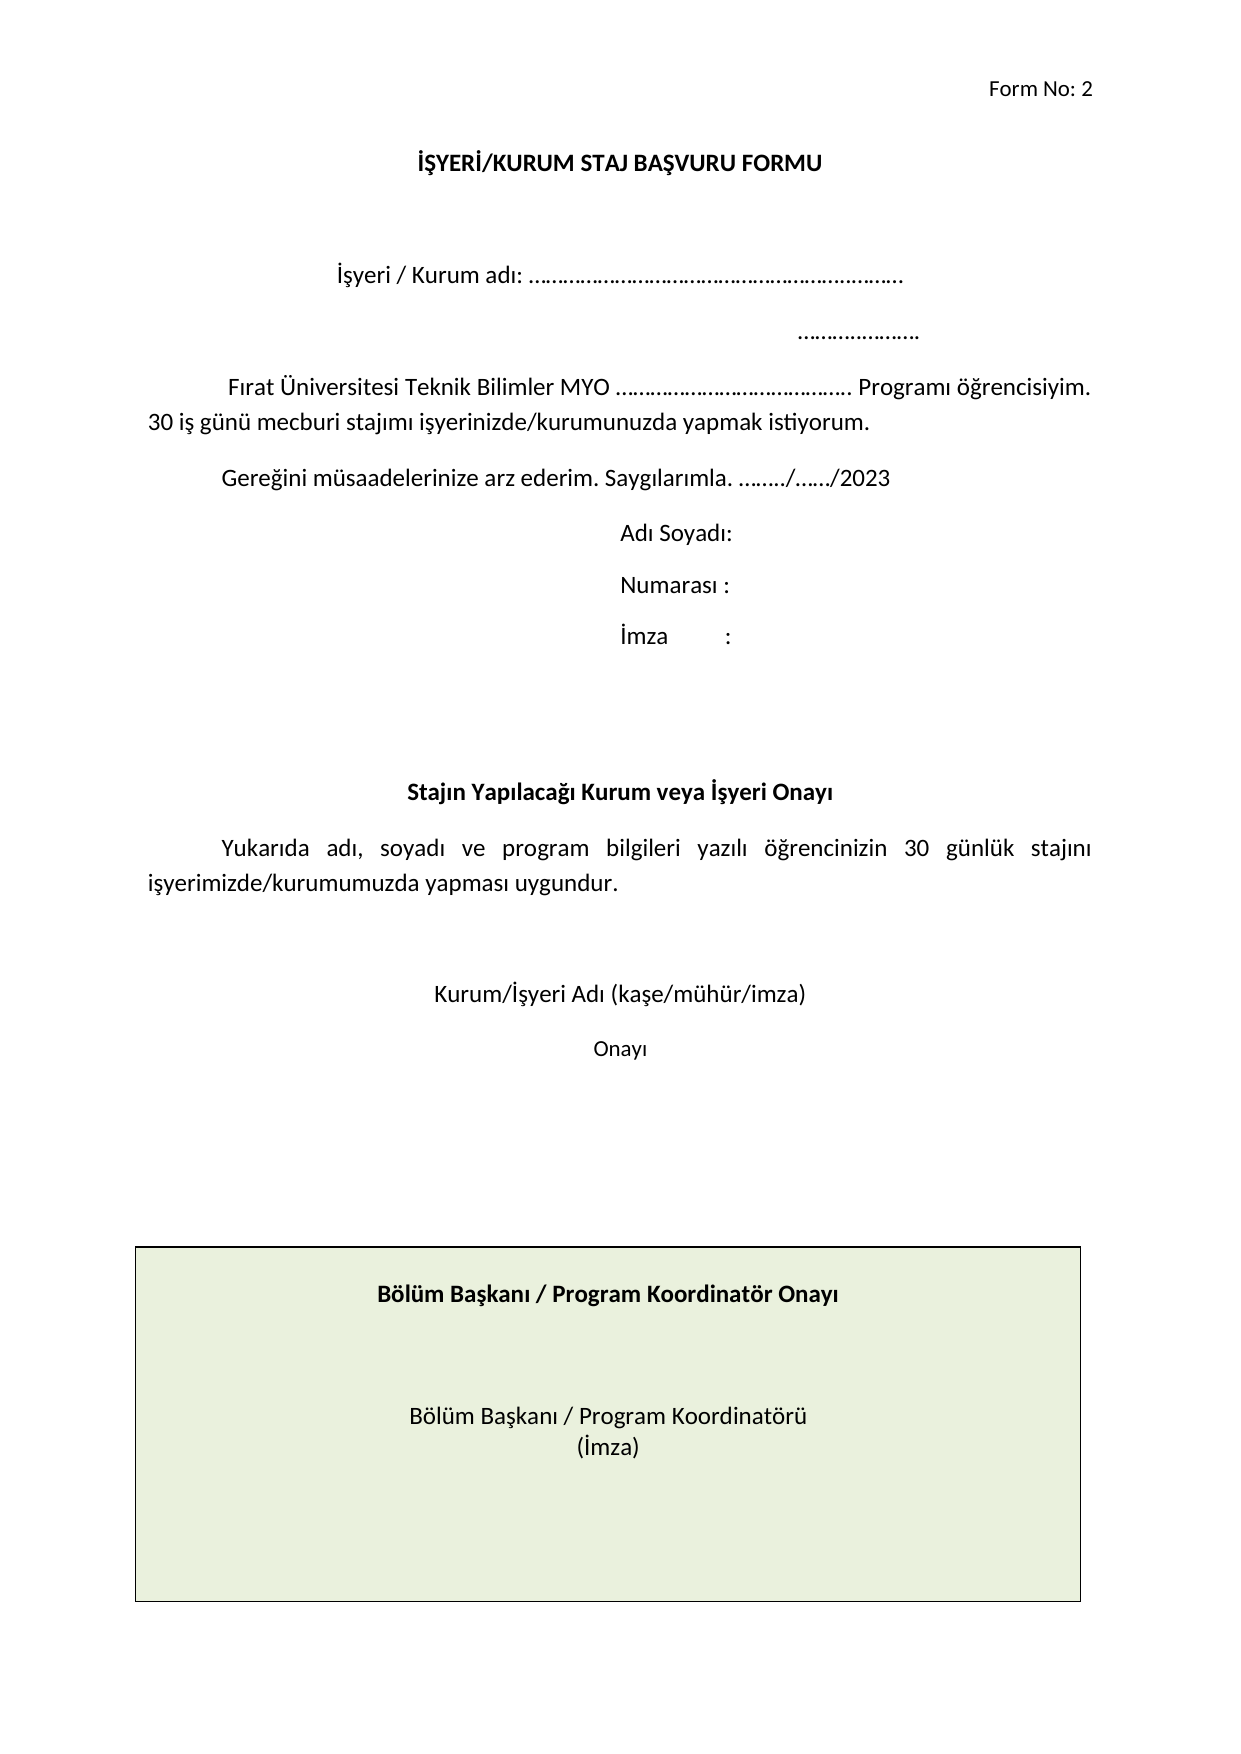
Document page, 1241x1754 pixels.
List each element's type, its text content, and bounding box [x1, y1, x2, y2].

table_header Bölüm Başkanı / Program Koordinatör Onayı Bölüm Başkanı / Program Koordinatörü (İmza) [136, 1248, 1080, 1601]
text Gereğini müsaadelerinize arz ederim. Saygılarımla. ……../……/2023 [148, 462, 1093, 492]
text İşyeri / Kurum adı: ………………………………………………..……… [148, 259, 1093, 290]
text Yukarıda adı, soyadı ve program bilgileri yazılı öğrencinizin 30 günlük stajını işyerimizde/kurumumuzda yapması uygundur. [148, 832, 1093, 897]
text Kurum/İşyeri Adı (kaşe/mühür/imza) [148, 978, 1093, 1009]
text Onayı [148, 1034, 1093, 1062]
text Stajın Yapılacağı Kurum veya İşyeri Onayı [148, 776, 1093, 807]
text İmza : [148, 620, 1093, 651]
text İŞYERİ/KURUM STAJ BAŞVURU FORMU [148, 148, 1093, 178]
text Fırat Üniversitesi Teknik Bilimler MYO ………………………………….. Programı öğrencisiyim. 30 iş günü mecburi stajımı işyerinizde/kurumunuzda yapmak istiyorum. [148, 371, 1093, 436]
text Numarası : [148, 569, 1093, 599]
text ………..………. [148, 315, 1093, 346]
text Adı Soyadı: [148, 518, 1093, 548]
